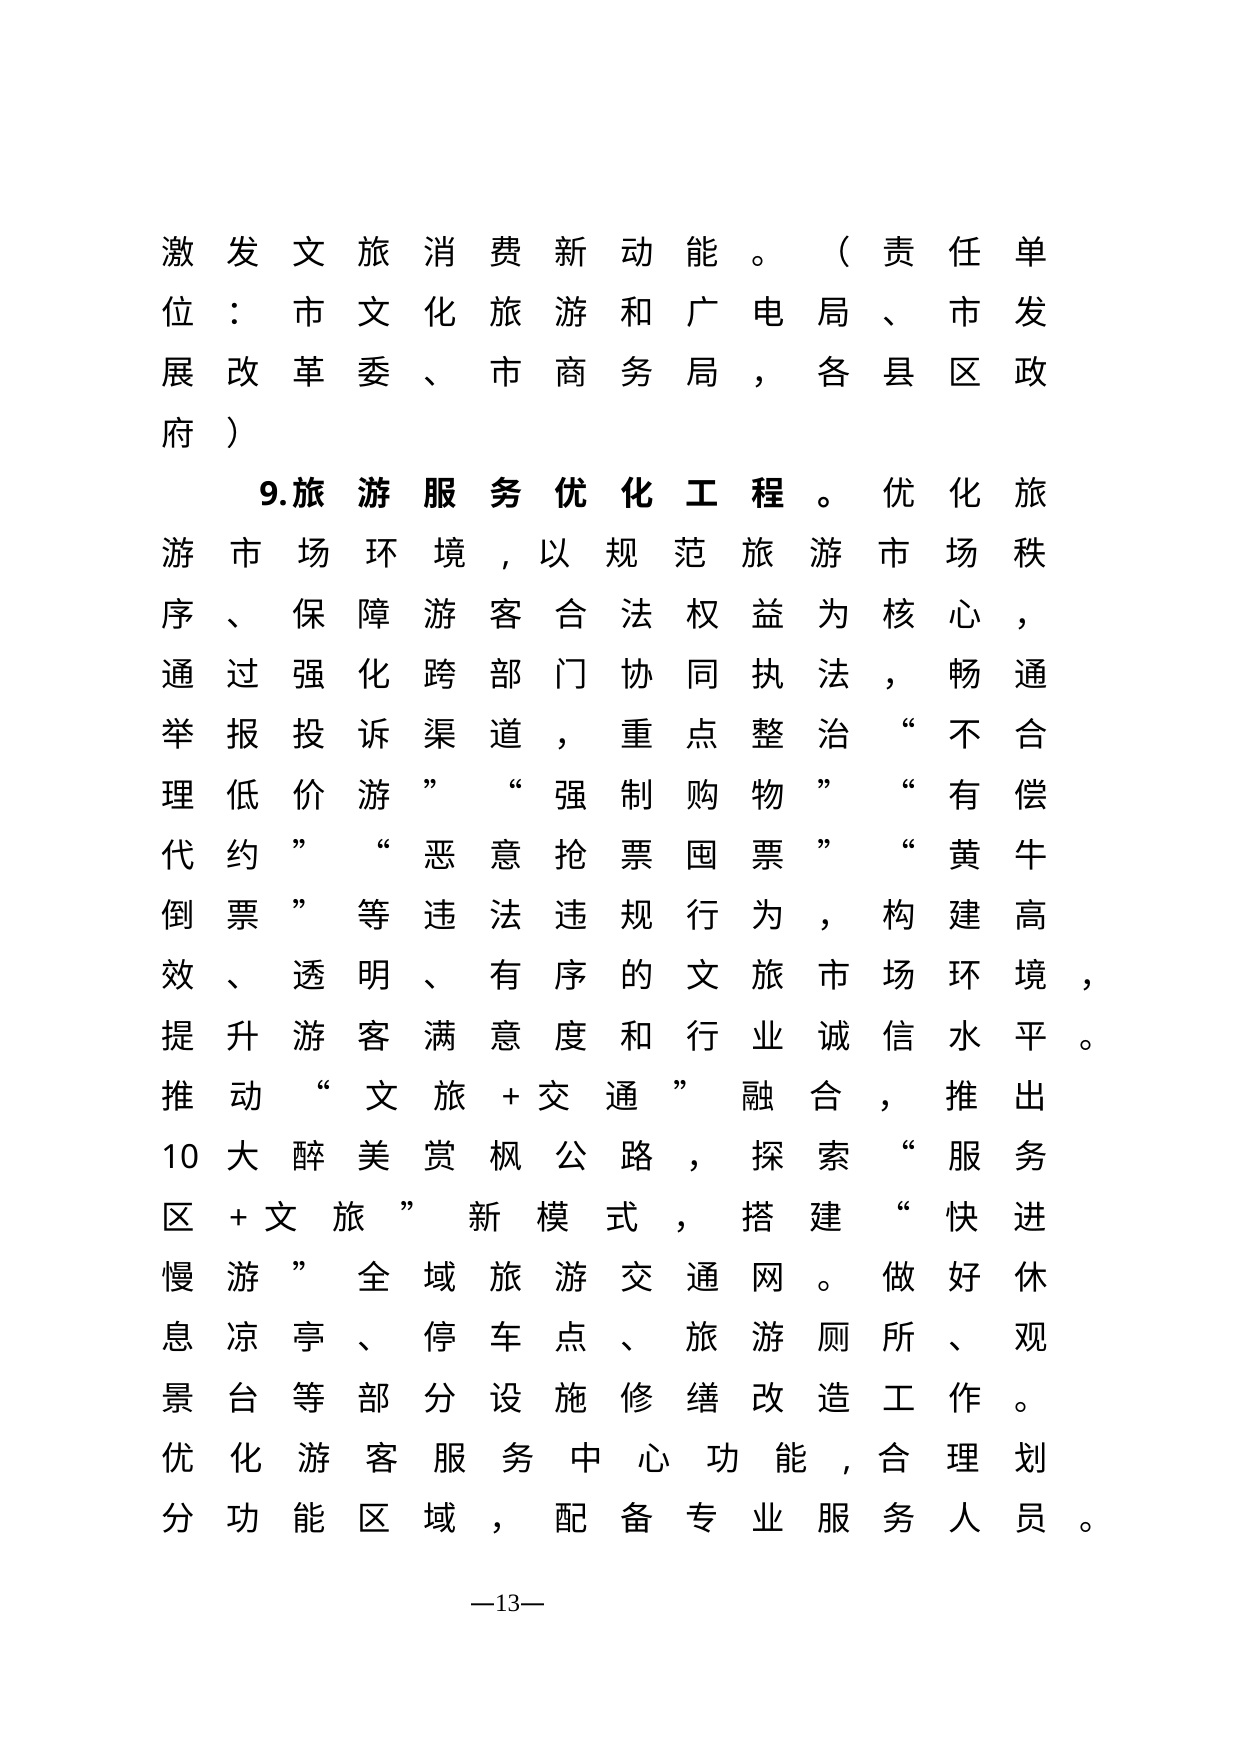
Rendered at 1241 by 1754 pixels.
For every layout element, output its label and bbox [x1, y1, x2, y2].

text [161, 219, 1079, 461]
text [161, 461, 1079, 1546]
